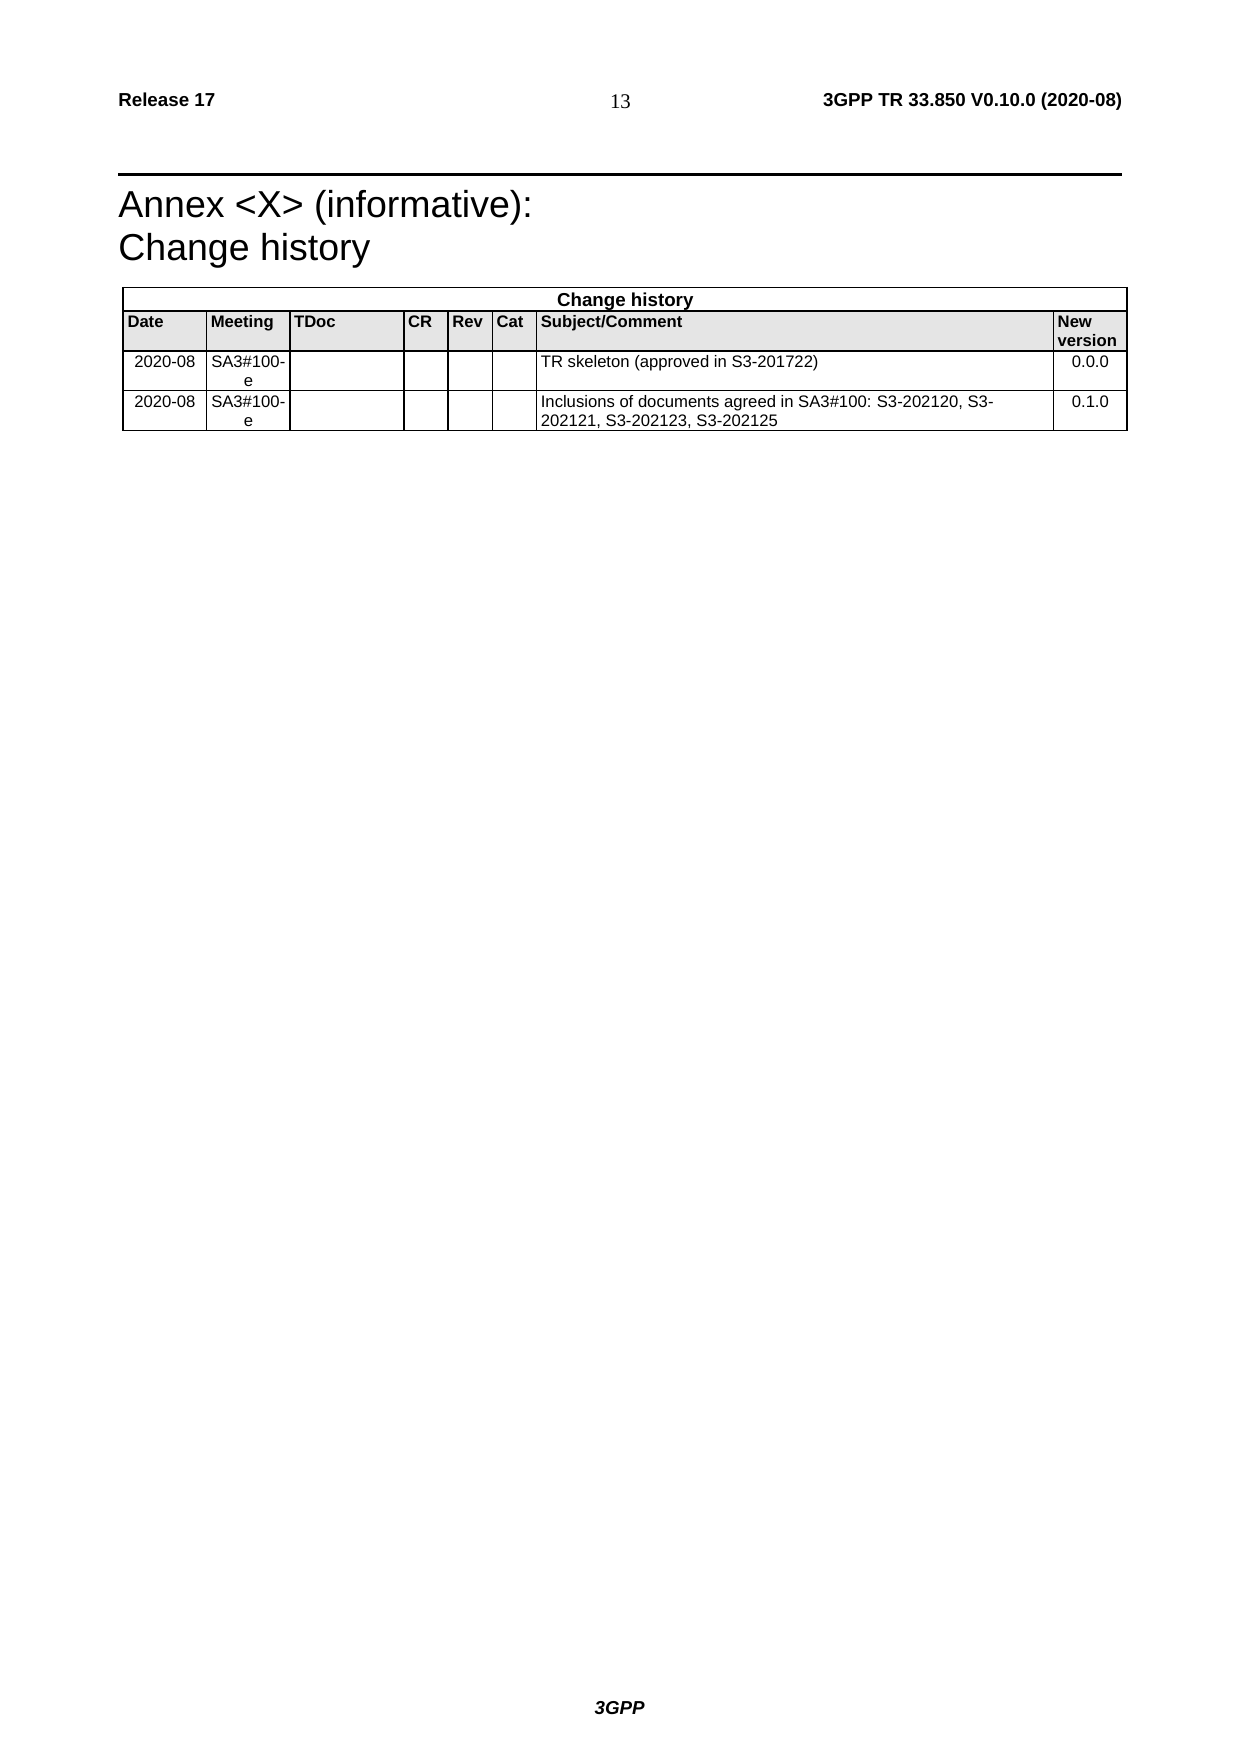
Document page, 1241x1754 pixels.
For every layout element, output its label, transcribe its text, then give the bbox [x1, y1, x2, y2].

table_cell [291, 352, 403, 390]
table_cell [207, 352, 289, 390]
table_cell [405, 352, 447, 390]
table_cell [493, 391, 536, 430]
subtitle Annex <X> (informative): Change history [118, 176, 1122, 268]
table_cell Rev [449, 312, 492, 350]
table_cell [449, 352, 492, 390]
table_cell [124, 391, 206, 430]
table_cell [449, 391, 492, 430]
table_cell [124, 352, 206, 390]
table_cell [1054, 391, 1126, 430]
table_cell CR [405, 312, 447, 350]
table_cell [493, 352, 536, 390]
table_cell Date [124, 312, 206, 350]
table_cell TDoc [291, 312, 403, 350]
table_cell [405, 391, 447, 430]
table_header Change history [124, 288, 1126, 310]
table_cell Meeting [207, 312, 289, 350]
table_cell [537, 352, 1053, 390]
table_cell [537, 391, 1053, 430]
table_cell New version [1054, 312, 1126, 350]
table_cell [1054, 352, 1126, 390]
table_cell [207, 391, 289, 430]
table_cell Cat [493, 312, 536, 350]
table_cell [291, 391, 403, 430]
table_cell Subject/Comment [537, 312, 1053, 350]
